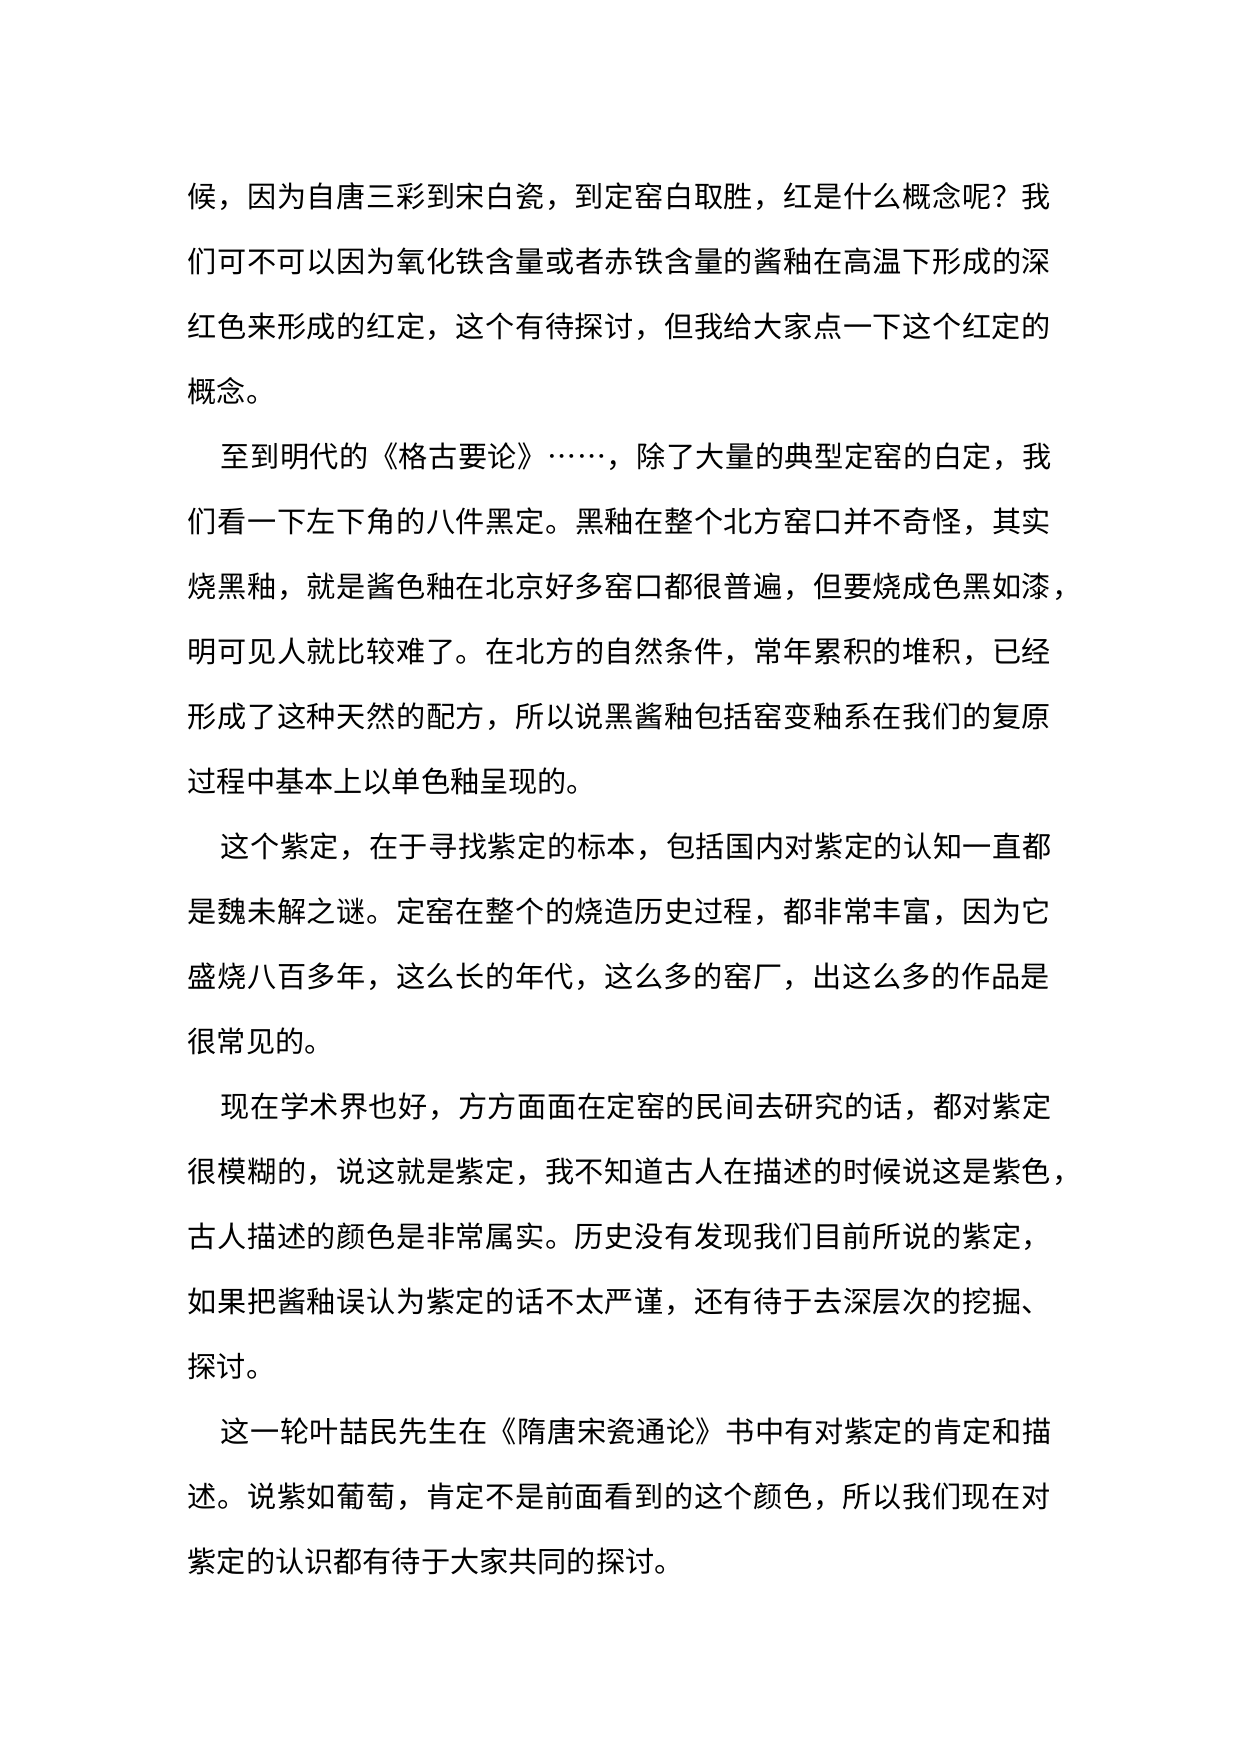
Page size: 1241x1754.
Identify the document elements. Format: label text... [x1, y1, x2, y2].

text 现在学术界也好，方方面面在定窑的民间去研究的话，都对紫定很模糊的，说这就是紫定，我不知道古人在描述的时候说这是紫色，古人描述的颜色是非常属实。历史没有发现我们目前所说的紫定，如果把酱釉误认为紫定的话不太严谨，还有待于去深层次的挖掘、探讨。 [187, 1072, 1053, 1397]
text 至到明代的《格古要论》……，除了大量的典型定窑的白定，我们看一下左下角的八件黑定。黑釉在整个北方窑口并不奇怪，其实烧黑釉，就是酱色釉在北京好多窑口都很普遍，但要烧成色黑如漆，明可见人就比较难了。在北方的自然条件，常年累积的堆积，已经形成了这种天然的配方，所以说黑酱釉包括窑变釉系在我们的复原过程中基本上以单色釉呈现的。 [187, 422, 1053, 812]
text 这一轮叶喆民先生在《隋唐宋瓷通论》书中有对紫定的肯定和描述。说紫如葡萄，肯定不是前面看到的这个颜色，所以我们现在对紫定的认识都有待于大家共同的探讨。 [187, 1397, 1053, 1592]
text 这个紫定，在于寻找紫定的标本，包括国内对紫定的认知一直都是魏未解之谜。定窑在整个的烧造历史过程，都非常丰富，因为它盛烧八百多年，这么长的年代，这么多的窑厂，出这么多的作品是很常见的。 [187, 812, 1053, 1072]
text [187, 162, 1053, 422]
